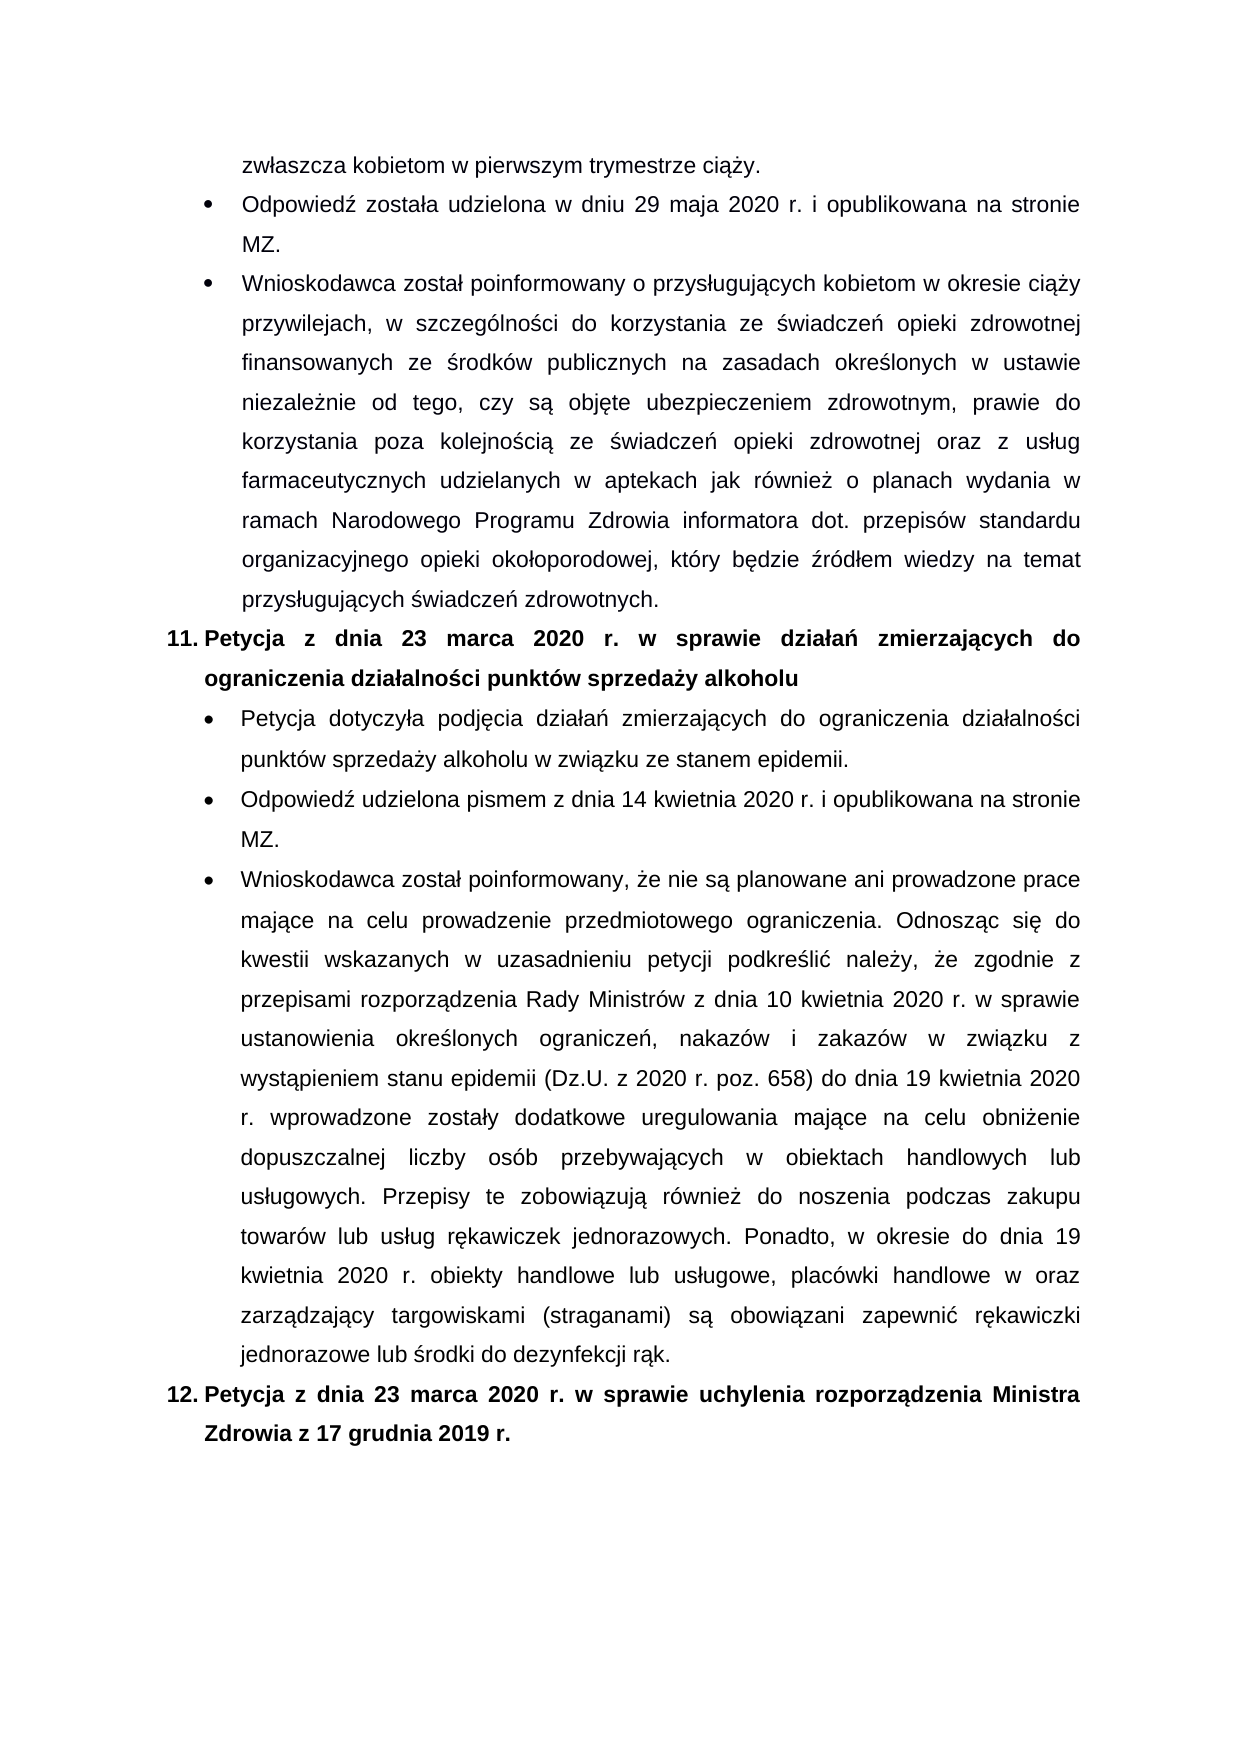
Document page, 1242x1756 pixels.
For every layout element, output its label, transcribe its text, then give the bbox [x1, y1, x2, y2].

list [204, 152, 1081, 178]
list Wnioskodawca został poinformowany o przysługujących kobietom w okresie ciąży przywilejach, w szczególności do korzystania ze świadczeń opieki zdrowotnej finansowanych ze środków publicznych na zasadach określonych w ustawie niezależnie od tego, czy są objęte ubezpieczeniem zdrowotnym, prawie do korzystania poza kolejnością ze świadczeń opieki zdrowotnej oraz z usług farmaceutycznych udzielanych w aptekach jak również o planach wydania w ramach Narodowego Programu Zdrowia informatora dot. przepisów standardu organizacyjnego opieki okołoporodowej, który będzie źródłem wiedzy na temat przysługujących świadczeń zdrowotnych. [204, 270, 1081, 612]
list Odpowiedź została udzielona w dniu 29 maja 2020 r. i opublikowana na stronie MZ. [204, 191, 1081, 257]
list Petycja z dnia 23 marca 2020 r. w sprawie działań zmierzających do ograniczenia działalności punktów sprzedaży alkoholu [167, 625, 1081, 691]
list Petycja z dnia 23 marca 2020 r. w sprawie uchylenia rozporządzenia Ministra Zdrowia z 17 grudnia 2019 r. [167, 1381, 1081, 1446]
list Petycja dotyczyła podjęcia działań zmierzających do ograniczenia działalności punktów sprzedaży alkoholu w związku ze stanem epidemii. [203, 704, 1081, 772]
list Wnioskodawca został poinformowany, że nie są planowane ani prowadzone prace mające na celu prowadzenie przedmiotowego ograniczenia. Odnosząc się do kwestii wskazanych w uzasadnieniu petycji podkreślić należy, że zgodnie z przepisami rozporządzenia Rady Ministrów z dnia 10 kwietnia 2020 r. w sprawie ustanowienia określonych ograniczeń, nakazów i zakazów w związku z wystąpieniem stanu epidemii (Dz.U. z 2020 r. poz. 658) do dnia 19 kwietnia 2020 r. wprowadzone zostały dodatkowe uregulowania mające na celu obniżenie dopuszczalnej liczby osób przebywających w obiektach handlowych lub usługowych. Przepisy te zobowiązują również do noszenia podczas zakupu towarów lub usług rękawiczek jednorazowych. Ponadto, w okresie do dnia 19 kwietnia 2020 r. obiekty handlowe lub usługowe, placówki handlowe w oraz zarządzający targowiskami (straganami) są obowiązani zapewnić rękawiczki jednorazowe lub środki do dezynfekcji rąk. [203, 866, 1081, 1367]
list Odpowiedź udzielona pismem z dnia 14 kwietnia 2020 r. i opublikowana na stronie MZ. [203, 785, 1081, 852]
